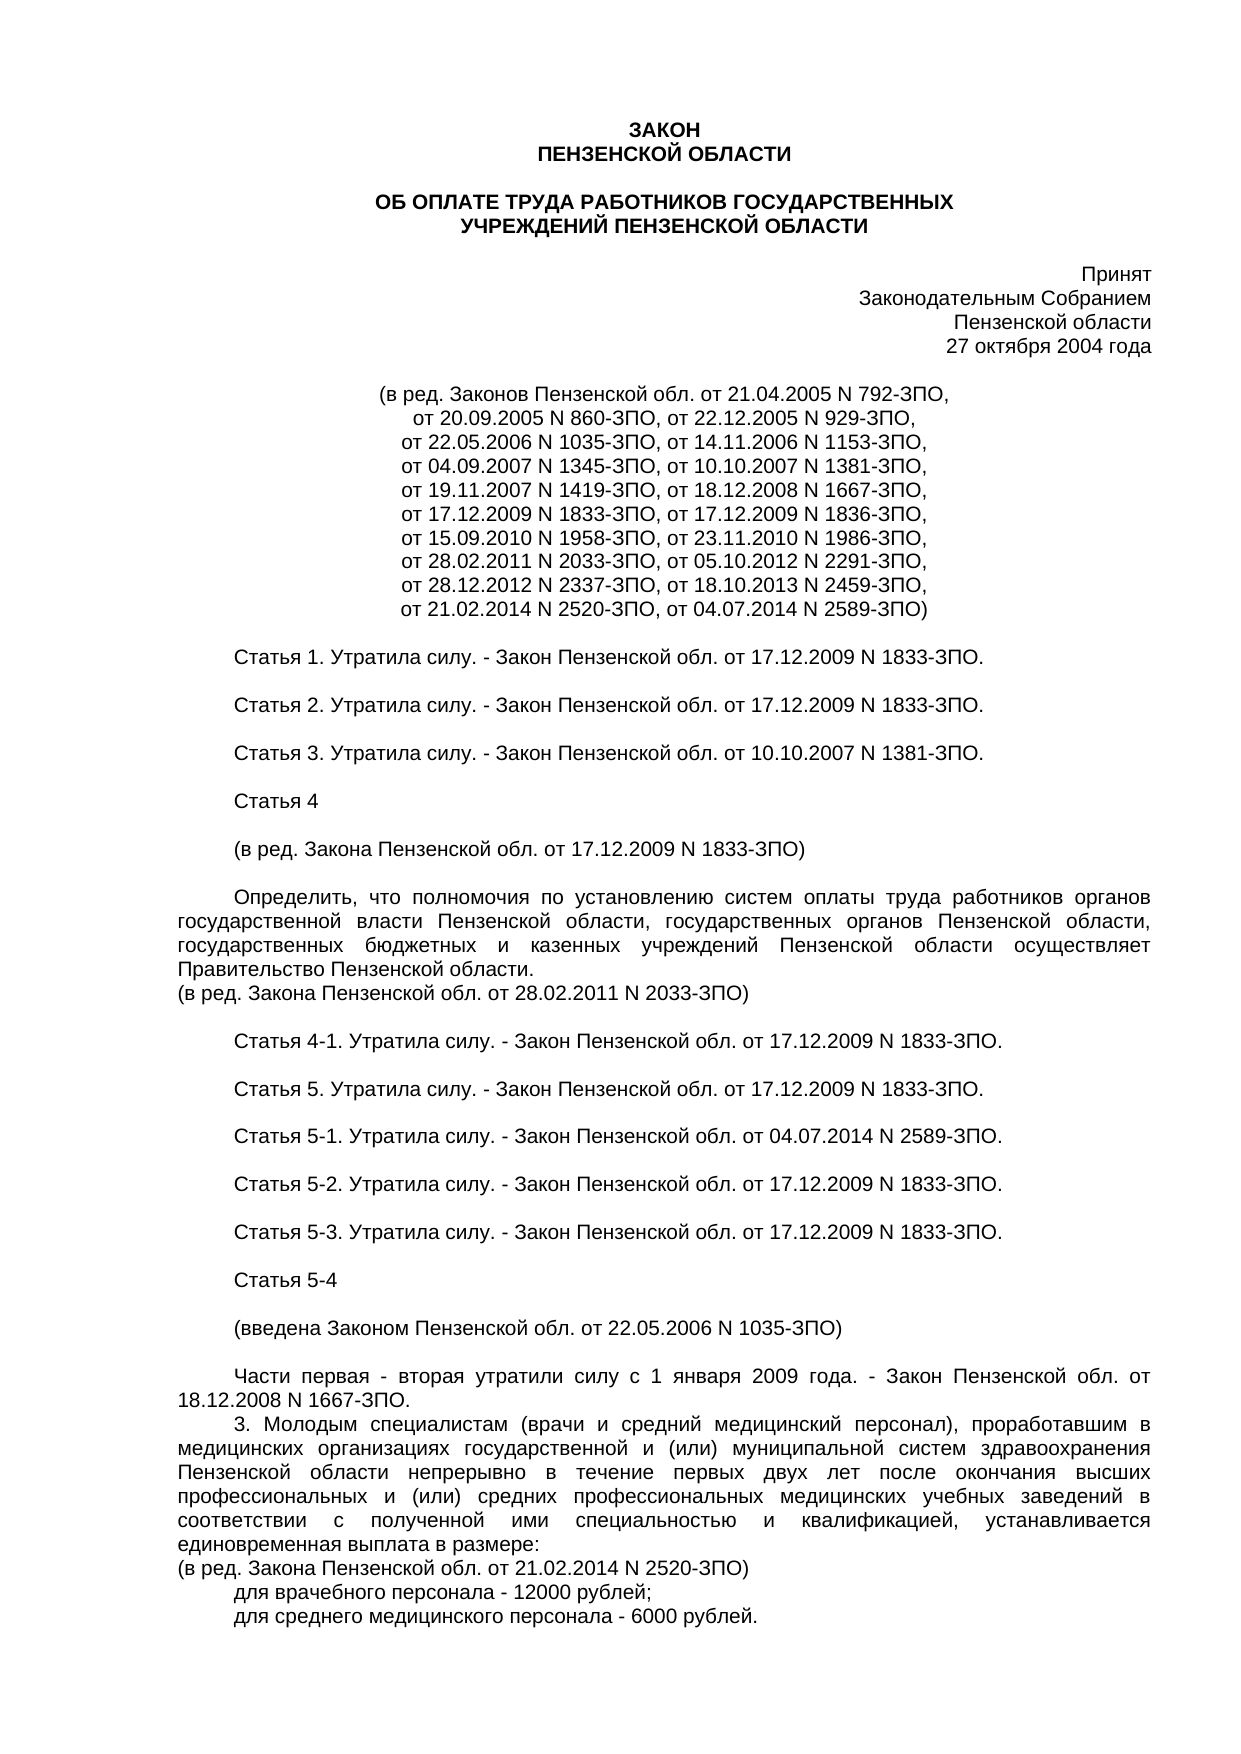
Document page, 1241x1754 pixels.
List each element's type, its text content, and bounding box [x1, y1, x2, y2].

text (в ред. Закона Пензенской обл. от 17.12.2009 N 1833-ЗПО) [177, 837, 1152, 861]
text (введена Законом Пензенской обл. от 22.05.2006 N 1035-ЗПО) [177, 1316, 1152, 1340]
text Статья 3. Утратила силу. - Закон Пензенской обл. от 10.10.2007 N 1381-ЗПО. [177, 741, 1152, 765]
text Законодательным Собранием [177, 286, 1152, 310]
text (в ред. Закона Пензенской обл. от 21.02.2014 N 2520-ЗПО) [177, 1556, 1152, 1579]
text ОБ ОПЛАТЕ ТРУДА РАБОТНИКОВ ГОСУДАРСТВЕННЫХ [177, 190, 1152, 214]
text от 15.09.2010 N 1958-ЗПО, от 23.11.2010 N 1986-ЗПО, [177, 525, 1152, 549]
text Части первая - вторая утратили силу с 1 января 2009 года. - Закон Пензенской обл. от 18.12.2008 N 1667-ЗПО. [177, 1364, 1152, 1412]
text Пензенской области [177, 310, 1152, 334]
text Определить, что полномочия по установлению систем оплаты труда работников органов государственной власти Пензенской области, государственных органов Пензенской области, государственных бюджетных и казенных учреждений Пензенской области осуществляет Правительство Пензенской области. [177, 885, 1152, 981]
text Статья 5-2. Утратила силу. - Закон Пензенской обл. от 17.12.2009 N 1833-ЗПО. [177, 1172, 1152, 1196]
text Статья 5. Утратила силу. - Закон Пензенской обл. от 17.12.2009 N 1833-ЗПО. [177, 1076, 1152, 1100]
text от 20.09.2005 N 860-ЗПО, от 22.12.2005 N 929-ЗПО, [177, 406, 1152, 429]
text от 17.12.2009 N 1833-ЗПО, от 17.12.2009 N 1836-ЗПО, [177, 501, 1152, 525]
text Принят [177, 262, 1152, 286]
text Статья 5-1. Утратила силу. - Закон Пензенской обл. от 04.07.2014 N 2589-ЗПО. [177, 1124, 1152, 1148]
text для врачебного персонала - 12000 рублей; [177, 1579, 1152, 1603]
text Статья 4-1. Утратила силу. - Закон Пензенской обл. от 17.12.2009 N 1833-ЗПО. [177, 1028, 1152, 1052]
text от 28.02.2011 N 2033-ЗПО, от 05.10.2012 N 2291-ЗПО, [177, 549, 1152, 573]
text Статья 4 [177, 789, 1152, 813]
text Статья 2. Утратила силу. - Закон Пензенской обл. от 17.12.2009 N 1833-ЗПО. [177, 693, 1152, 717]
text 27 октября 2004 года [177, 334, 1152, 358]
text для среднего медицинского персонала - 6000 рублей. [177, 1603, 1152, 1627]
text от 04.09.2007 N 1345-ЗПО, от 10.10.2007 N 1381-ЗПО, [177, 453, 1152, 477]
text Статья 5-3. Утратила силу. - Закон Пензенской обл. от 17.12.2009 N 1833-ЗПО. [177, 1220, 1152, 1244]
text ЗАКОН [177, 118, 1152, 142]
text (в ред. Закона Пензенской обл. от 28.02.2011 N 2033-ЗПО) [177, 981, 1152, 1004]
text ПЕНЗЕНСКОЙ ОБЛАСТИ [177, 142, 1152, 166]
text (в ред. Законов Пензенской обл. от 21.04.2005 N 792-ЗПО, [177, 382, 1152, 406]
text 3. Молодым специалистам (врачи и средний медицинский персонал), проработавшим в медицинских организациях государственной и (или) муниципальной систем здравоохранения Пензенской области непрерывно в течение первых двух лет после окончания высших профессиональных и (или) средних профессиональных медицинских учебных заведений в соответствии с полученной ими специальностью и квалификацией, устанавливается единовременная выплата в размере: [177, 1412, 1152, 1556]
text от 28.12.2012 N 2337-ЗПО, от 18.10.2013 N 2459-ЗПО, [177, 573, 1152, 597]
text от 21.02.2014 N 2520-ЗПО, от 04.07.2014 N 2589-ЗПО) [177, 597, 1152, 621]
text от 19.11.2007 N 1419-ЗПО, от 18.12.2008 N 1667-ЗПО, [177, 477, 1152, 501]
text от 22.05.2006 N 1035-ЗПО, от 14.11.2006 N 1153-ЗПО, [177, 429, 1152, 453]
text УЧРЕЖДЕНИЙ ПЕНЗЕНСКОЙ ОБЛАСТИ [177, 214, 1152, 238]
text Статья 5-4 [177, 1268, 1152, 1292]
text Статья 1. Утратила силу. - Закон Пензенской обл. от 17.12.2009 N 1833-ЗПО. [177, 645, 1152, 669]
